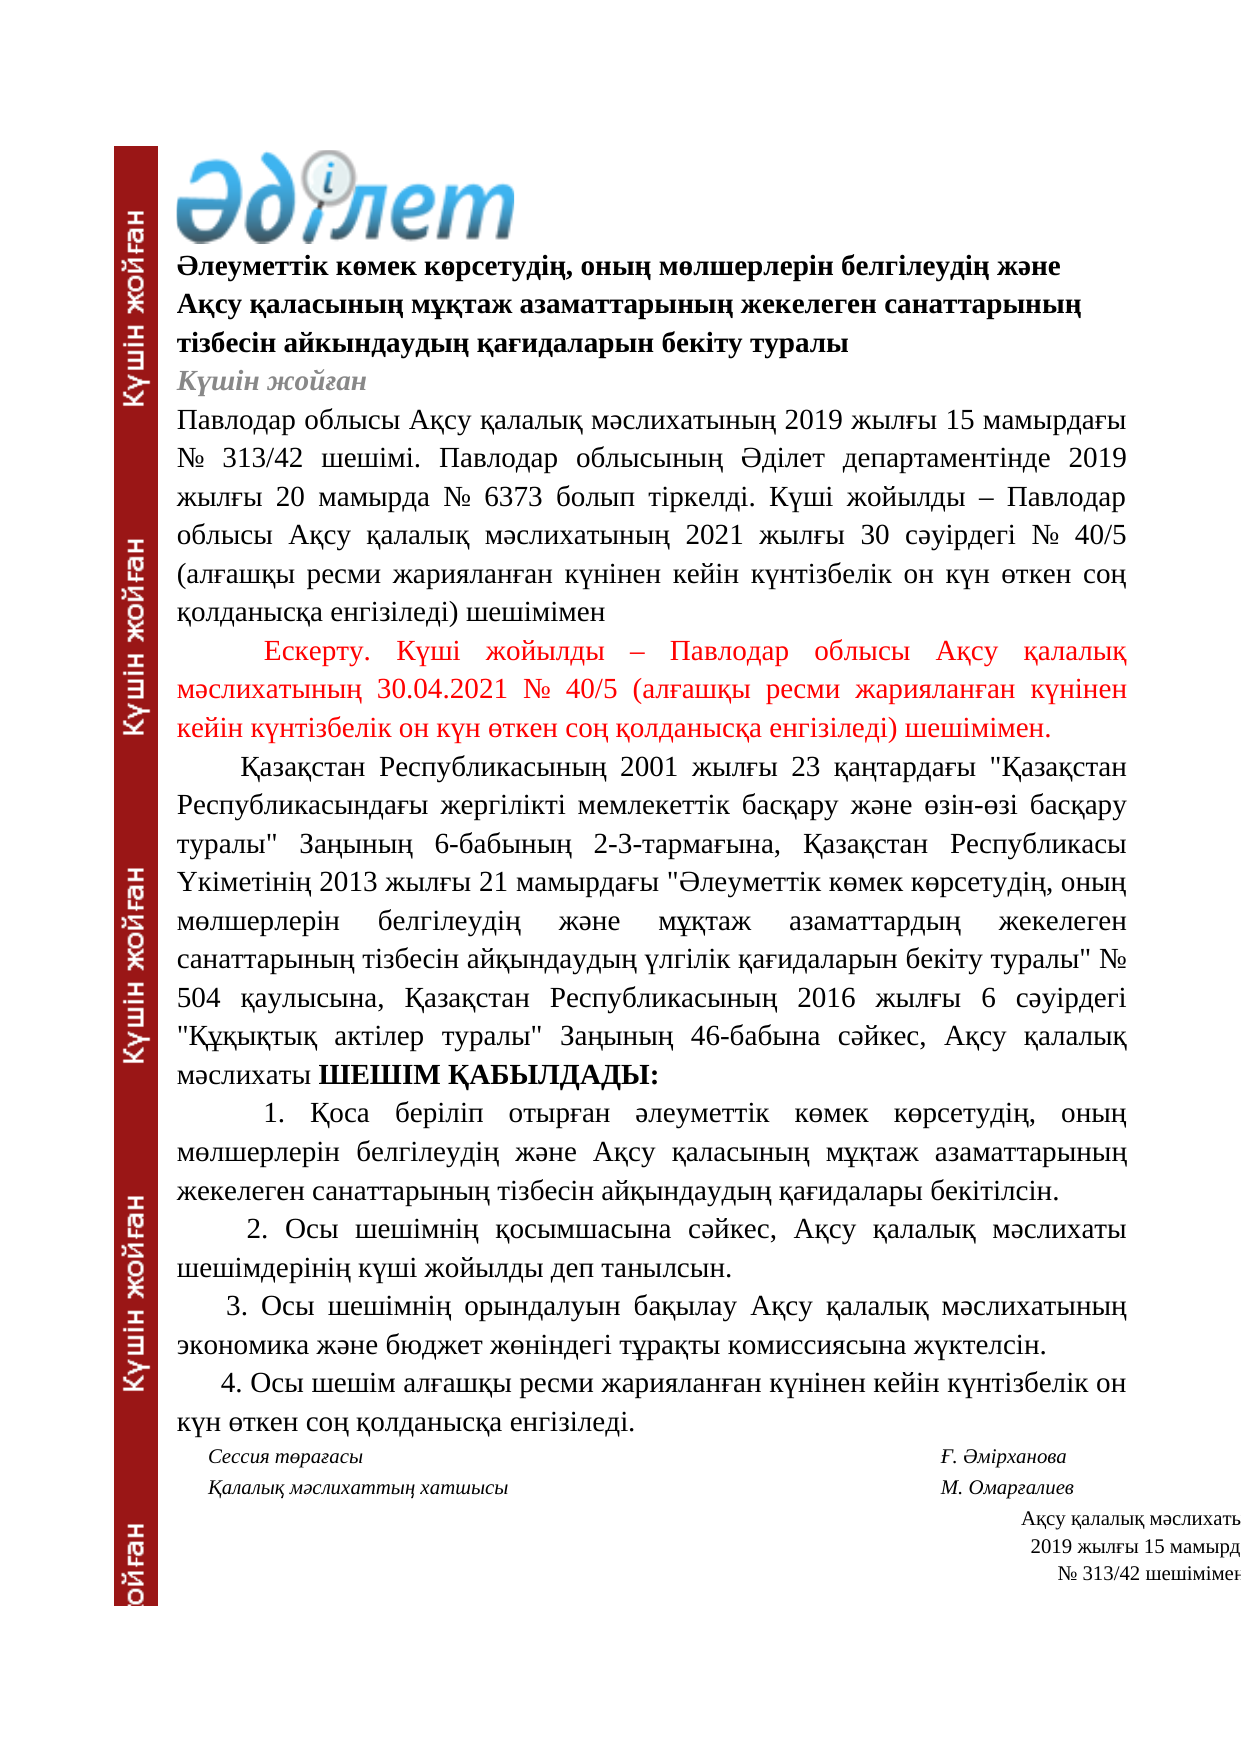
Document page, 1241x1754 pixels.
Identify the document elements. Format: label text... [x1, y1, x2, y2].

picture [176, 150, 515, 244]
text 1. Қоса беріліп отырған әлеуметтік көмек көрсетудің, оның мөлшерлерін белгілеудің және Ақсу қаласының мұқтаж азаматтарының жекелеген санаттарының тізбесін айқындаудың қағидалары бекітілсін. [112, 1096, 1128, 1206]
picture [114, 1587, 158, 1606]
text Күшін жойған [112, 363, 1128, 397]
picture [114, 1091, 158, 1096]
picture [114, 146, 158, 248]
picture [114, 397, 158, 402]
picture [114, 1283, 158, 1288]
table_header Ақсу қалалық мәслихатының 2019 жылғы 15 мамырдағы № 313/42 шешімімен бекітілді [912, 1505, 1240, 1587]
picture [114, 1206, 158, 1211]
table_header Ғ. Әмірханова [939, 1443, 1240, 1473]
table_cell Қалалық мәслихаттың хатшысы [101, 1474, 939, 1504]
picture [114, 358, 158, 363]
picture [114, 1360, 158, 1365]
text Ескерту. Күші жойылды – Павлодар облысы Ақсу қалалық мәслихатының 30.04.2021 № 40/5 (алғашқы ресми жарияланған күнінен кейін күнтізбелік он күн өткен соң қолданысқа енгізіледі) шешімімен. [112, 633, 1128, 744]
picture [114, 628, 158, 633]
text 4. Осы шешім алғашқы ресми жарияланған күнінен кейін күнтізбелік он күн өткен соң қолданысқа енгізіледі. [112, 1365, 1128, 1437]
text 3. Осы шешімнің орындалуын бақылау Ақсу қалалық мәслихатының экономика және бюджет жөніндегі тұрақты комиссиясына жүктелсін. [112, 1288, 1128, 1360]
picture [114, 1437, 158, 1443]
table_header Сессия төрағасы [101, 1443, 939, 1473]
picture [114, 744, 158, 749]
text Павлодар облысы Ақсу қалалық мәслихатының 2019 жылғы 15 мамырдағы № 313/42 шешімі. Павлодар облысының Әділет департаментінде 2019 жылғы 20 мамырда № 6373 болып тіркелді. Күші жойылды – Павлодар облысы Ақсу қалалық мәслихатының 2021 жылғы 30 сәуірдегі № 40/5 (алғашқы ресми жарияланған күнінен кейін күнтізбелік он күн өткен соң қолданысқа енгізіледі) шешімімен [112, 402, 1128, 628]
text Қазақстан Республикасының 2001 жылғы 23 қаңтардағы "Қазақстан Республикасындағы жергілікті мемлекеттік басқару және өзін-өзі басқару туралы" Заңының 6-бабының 2-3-тармағына, Қазақстан Республикасы Үкіметінің 2013 жылғы 21 мамырдағы "Әлеуметтік көмек көрсетудің, оның мөлшерлерін белгілеудің және мұқтаж азаматтардың жекелеген санаттарының тізбесін айқындаудың үлгілік қағидаларын бекіту туралы" № 504 қаулысына, Қазақстан Республикасының 2016 жылғы 6 сәуірдегі "Құқықтық актілер туралы" Заңының 46-бабына сәйкес, Ақсу қалалық мәслихаты ШЕШІМ ҚАБЫЛДАДЫ: [112, 749, 1128, 1091]
text 2. Осы шешімнің қосымшасына сәйкес, Ақсу қалалық мәслихаты шешімдерінің күші жойылды деп танылсын. [112, 1211, 1128, 1283]
table_header [101, 1505, 912, 1587]
text Әлеуметтік көмек көрсетудің, оның мөлшерлерін белгілеудің және Ақсу қаласының мұқтаж азаматтарының жекелеген санаттарының тізбесін айкындаудың қағидаларын бекіту туралы [112, 248, 1128, 358]
table_cell М. Омарғалиев [939, 1474, 1240, 1504]
